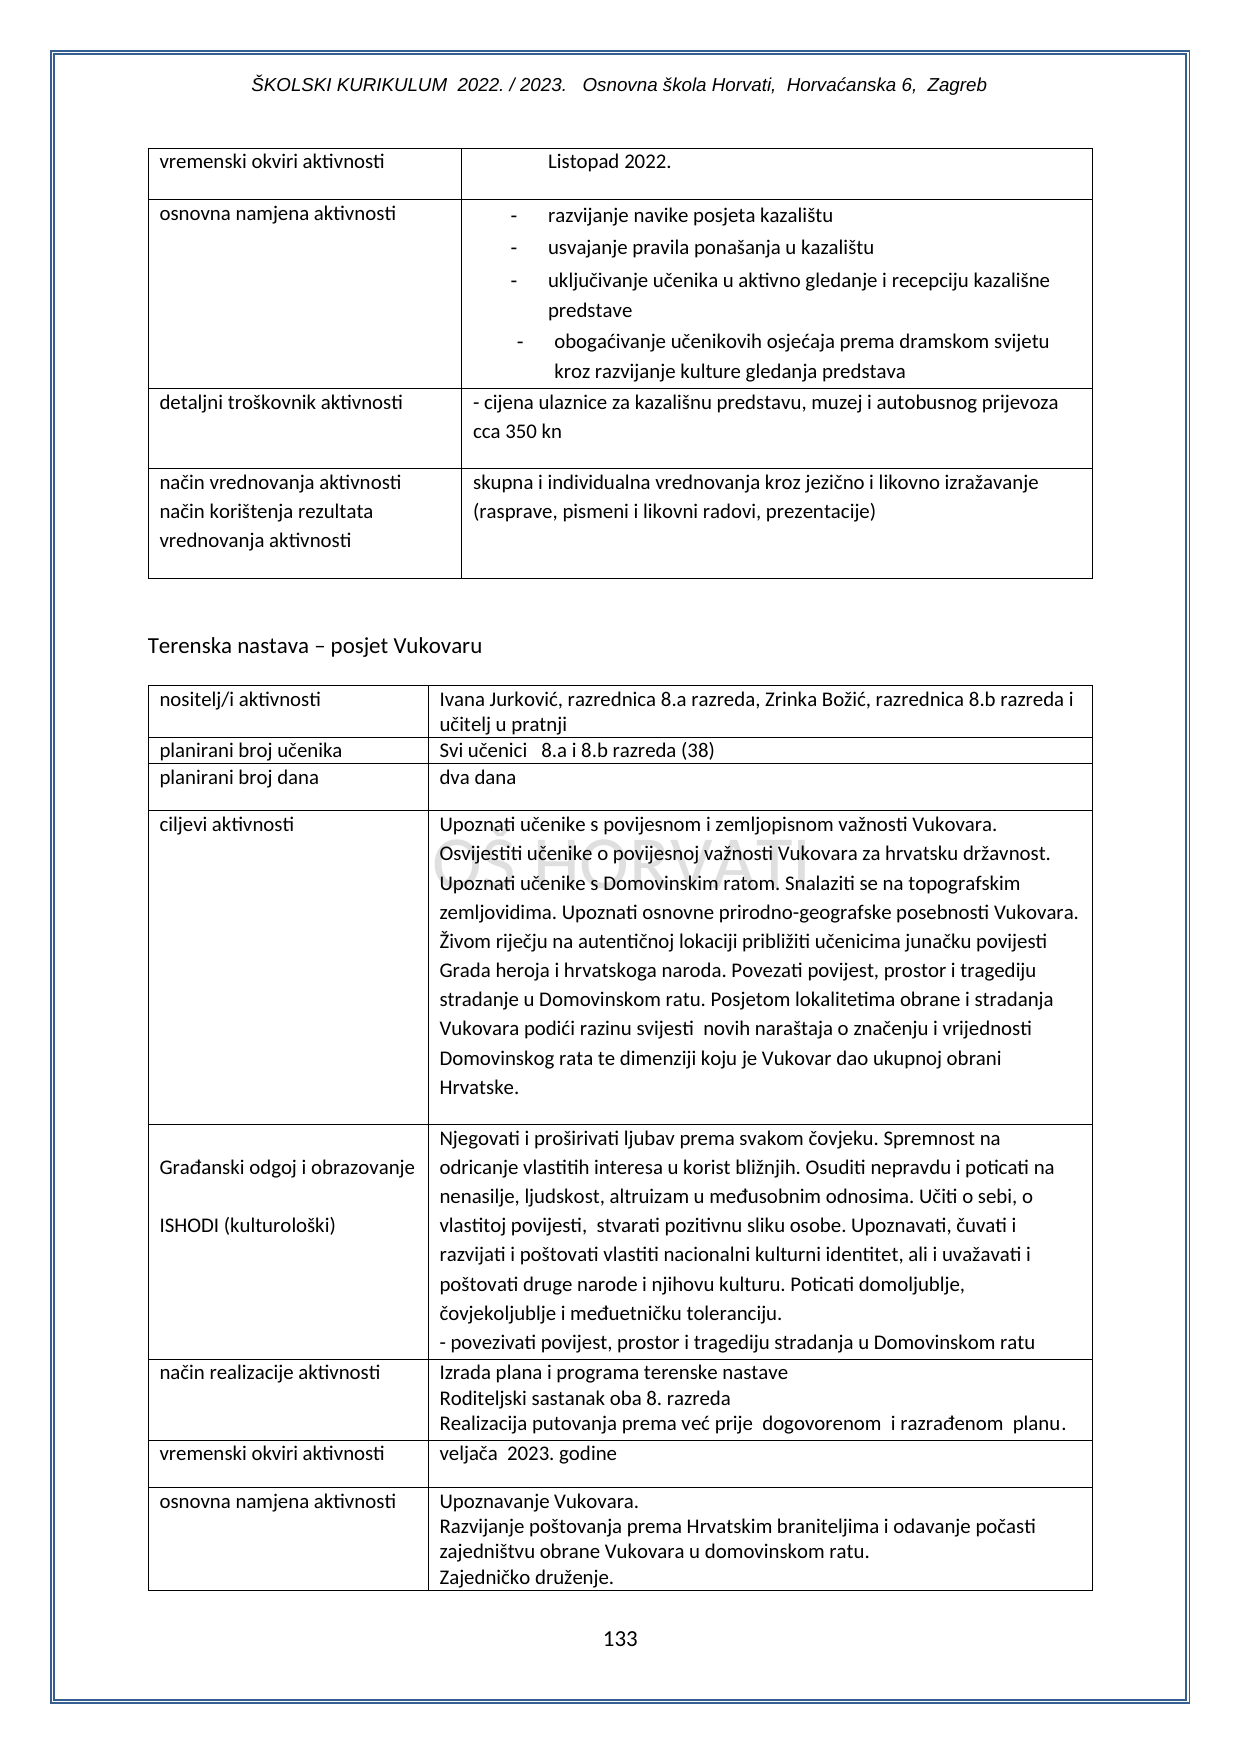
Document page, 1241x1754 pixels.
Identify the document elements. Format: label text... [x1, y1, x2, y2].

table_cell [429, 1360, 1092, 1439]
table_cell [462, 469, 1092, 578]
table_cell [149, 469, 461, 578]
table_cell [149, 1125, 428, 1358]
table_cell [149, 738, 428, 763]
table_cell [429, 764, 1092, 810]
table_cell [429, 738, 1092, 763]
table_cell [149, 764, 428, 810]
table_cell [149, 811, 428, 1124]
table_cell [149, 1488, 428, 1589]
text Terenska nastava – posjet Vukovaru [148, 632, 1093, 660]
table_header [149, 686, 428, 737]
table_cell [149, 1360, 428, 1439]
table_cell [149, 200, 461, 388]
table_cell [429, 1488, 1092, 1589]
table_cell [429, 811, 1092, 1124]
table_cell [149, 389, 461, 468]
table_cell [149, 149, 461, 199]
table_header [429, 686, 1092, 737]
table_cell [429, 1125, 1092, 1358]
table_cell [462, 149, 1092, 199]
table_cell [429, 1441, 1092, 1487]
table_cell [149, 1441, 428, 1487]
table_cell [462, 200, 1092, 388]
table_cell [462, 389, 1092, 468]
